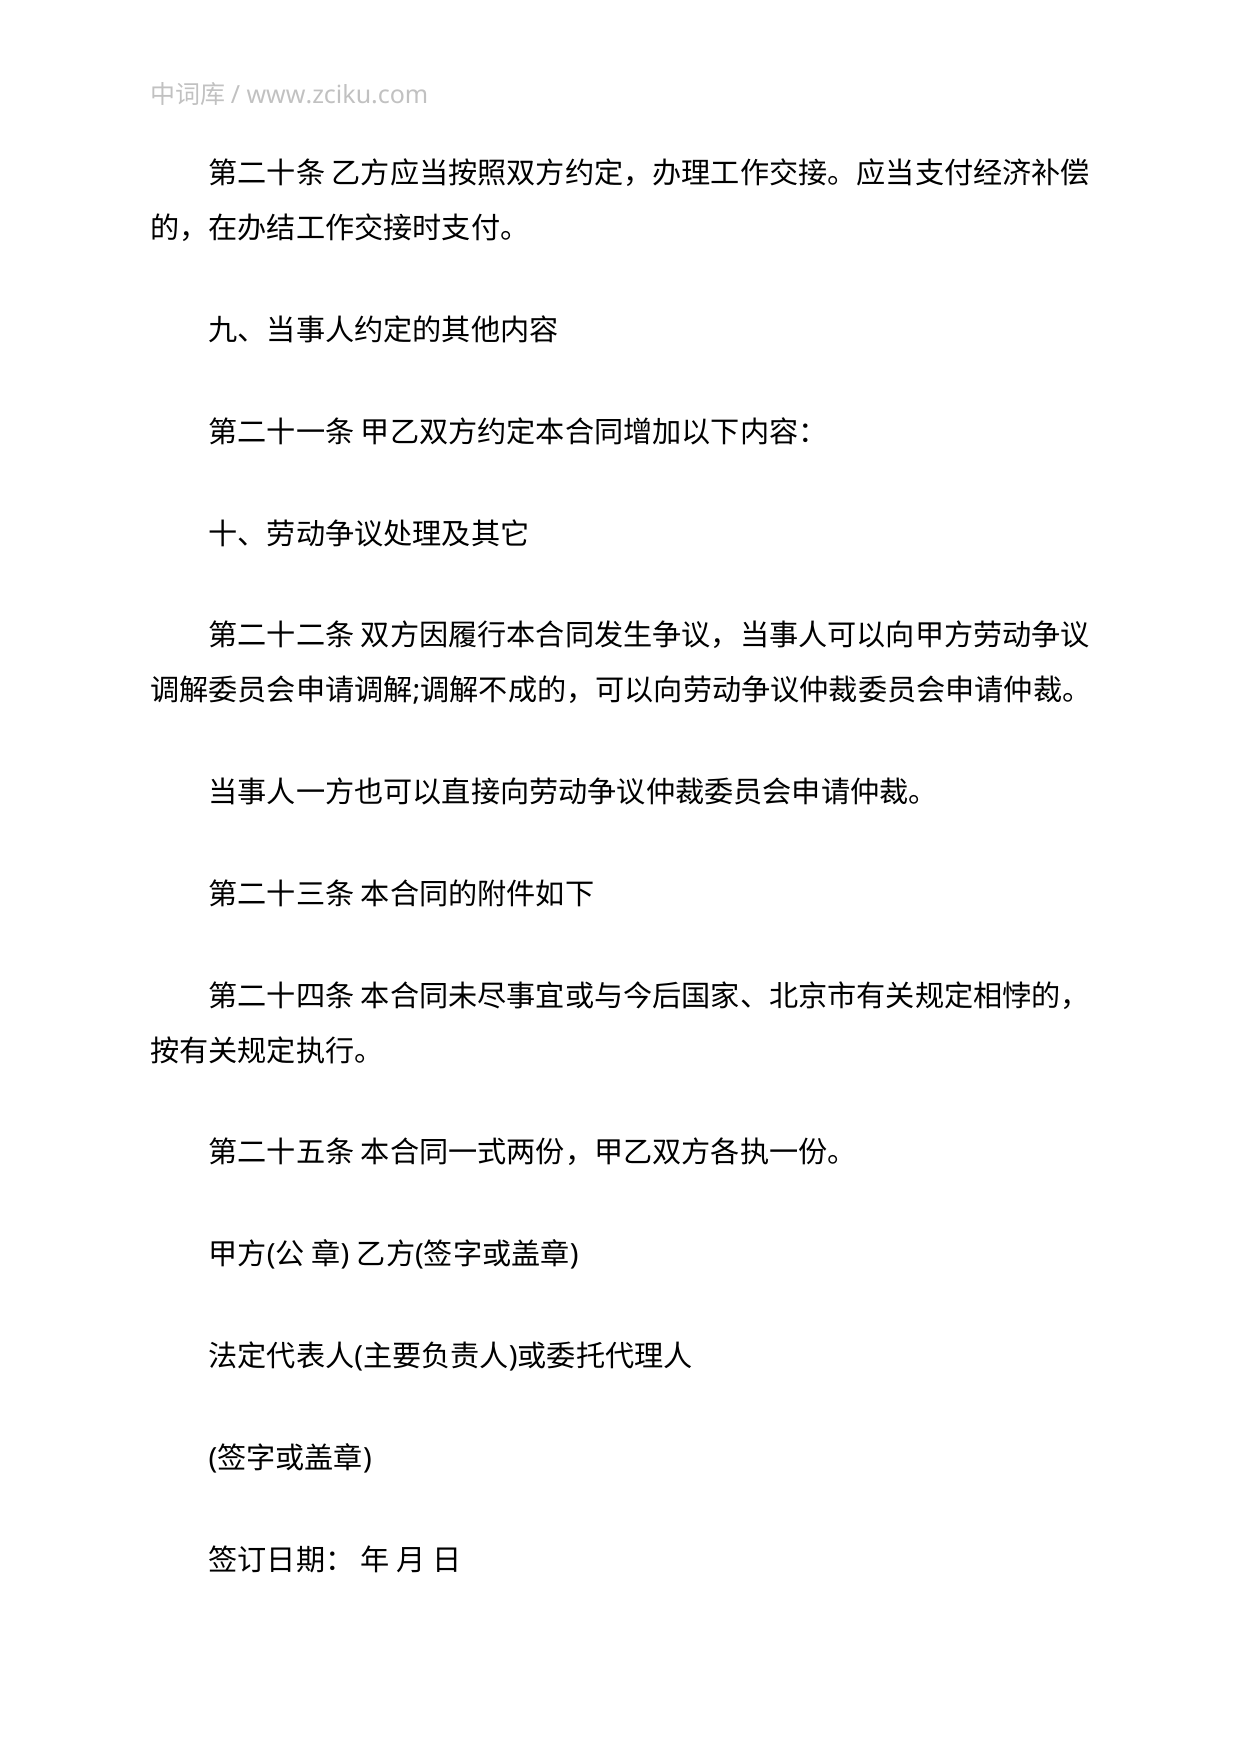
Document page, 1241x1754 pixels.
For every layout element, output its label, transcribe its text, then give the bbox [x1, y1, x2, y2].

text (签字或盖章) [150, 1435, 1090, 1477]
text 第二十一条 甲乙双方约定本合同增加以下内容： [150, 408, 1090, 451]
text 十、劳动争议处理及其它 [150, 510, 1090, 552]
text 九、当事人约定的其他内容 [150, 307, 1090, 349]
text 第二十二条 双方因履行本合同发生争议，当事人可以向甲方劳动争议调解委员会申请调解;调解不成的，可以向劳动争议仲裁委员会申请仲裁。 [150, 612, 1090, 709]
text 第二十四条 本合同未尽事宜或与今后国家、北京市有关规定相悖的，按有关规定执行。 [150, 972, 1090, 1069]
text 签订日期： 年 月 日 [150, 1537, 1090, 1579]
text 法定代表人(主要负责人)或委托代理人 [150, 1333, 1090, 1375]
text 第二十条 乙方应当按照双方约定，办理工作交接。应当支付经济补偿的，在办结工作交接时支付。 [150, 150, 1090, 247]
text 甲方(公 章) 乙方(签字或盖章) [150, 1231, 1090, 1273]
text 第二十三条 本合同的附件如下 [150, 871, 1090, 913]
text 当事人一方也可以直接向劳动争议仲裁委员会申请仲裁。 [150, 769, 1090, 811]
text 第二十五条 本合同一式两份，甲乙双方各执一份。 [150, 1129, 1090, 1171]
